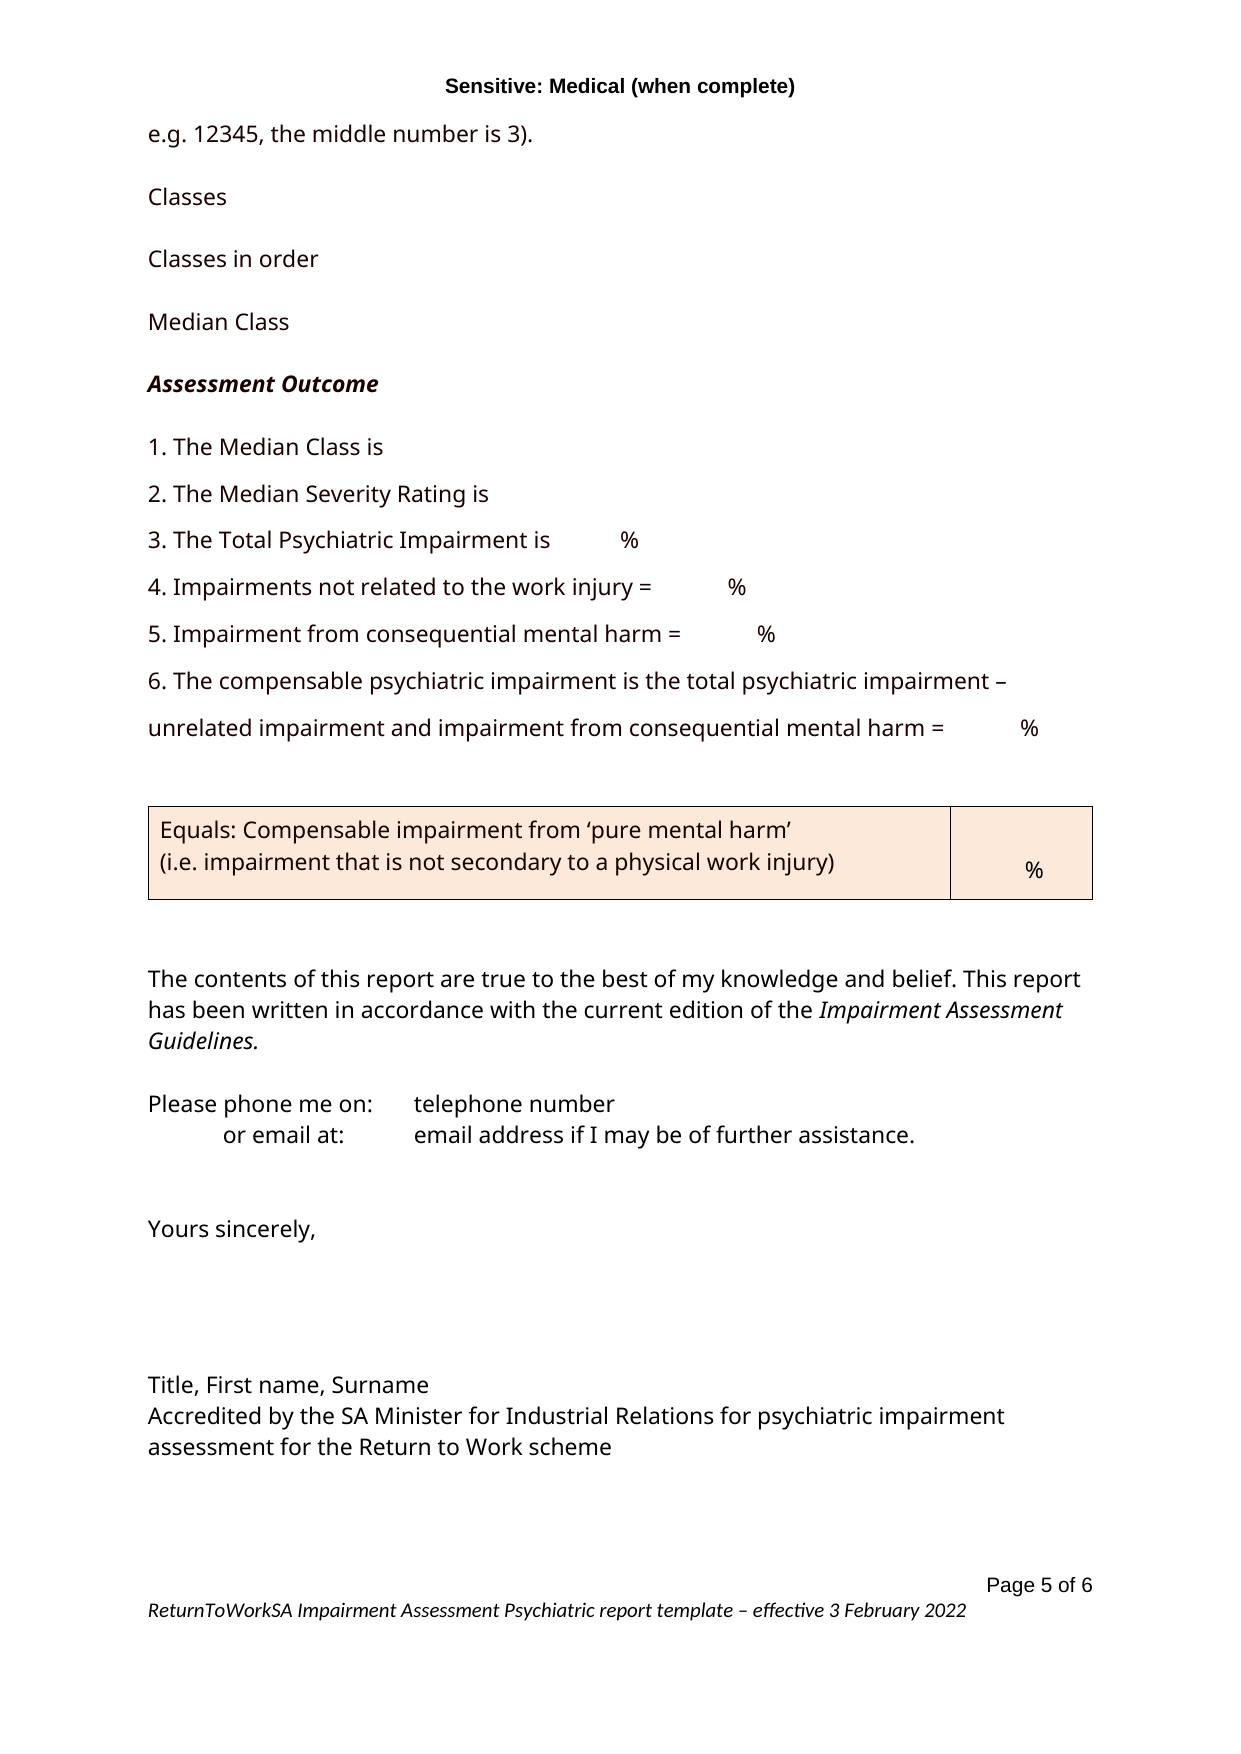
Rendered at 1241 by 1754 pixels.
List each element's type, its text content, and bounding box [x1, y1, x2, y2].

text Classes in order [148, 243, 1092, 274]
text 5. Impairment from consequential mental harm = % [148, 618, 1092, 649]
text 3. The Total Psychiatric Impairment is % [148, 524, 1092, 556]
text Assessment Outcome [148, 368, 1092, 399]
table_header % [951, 807, 1092, 899]
text Title, First name, Surname [148, 1369, 1092, 1400]
text Median Class [148, 306, 1092, 337]
text Yours sincerely, [148, 1213, 1092, 1244]
text 4. Impairments not related to the work injury = % [148, 571, 1092, 602]
text Accredited by the SA Minister for Industrial Relations for psychiatric impairment assessment for the Return to Work scheme [148, 1400, 1092, 1463]
text 6. The compensable psychiatric impairment is the total psychiatric impairment – unrelated impairment and impairment from consequential mental harm = % [148, 665, 1092, 743]
text Classes [148, 181, 1092, 212]
text Please phone me on: telephone number [148, 1088, 1092, 1119]
text 2. The Median Severity Rating is [148, 477, 1092, 509]
text or email at: email address if I may be of further assistance. [148, 1119, 1092, 1150]
text e.g. 12345, the middle number is 3). [148, 118, 1092, 149]
table_header Equals: Compensable impairment from ‘pure mental harm’ (i.e. impairment that is not secondary to a physical work injury) [149, 807, 950, 899]
text 1. The Median Class is [148, 431, 1092, 462]
text The contents of this report are true to the best of my knowledge and belief. This report has been written in accordance with the current edition of the Impairment Assessment Guidelines. [148, 963, 1092, 1056]
